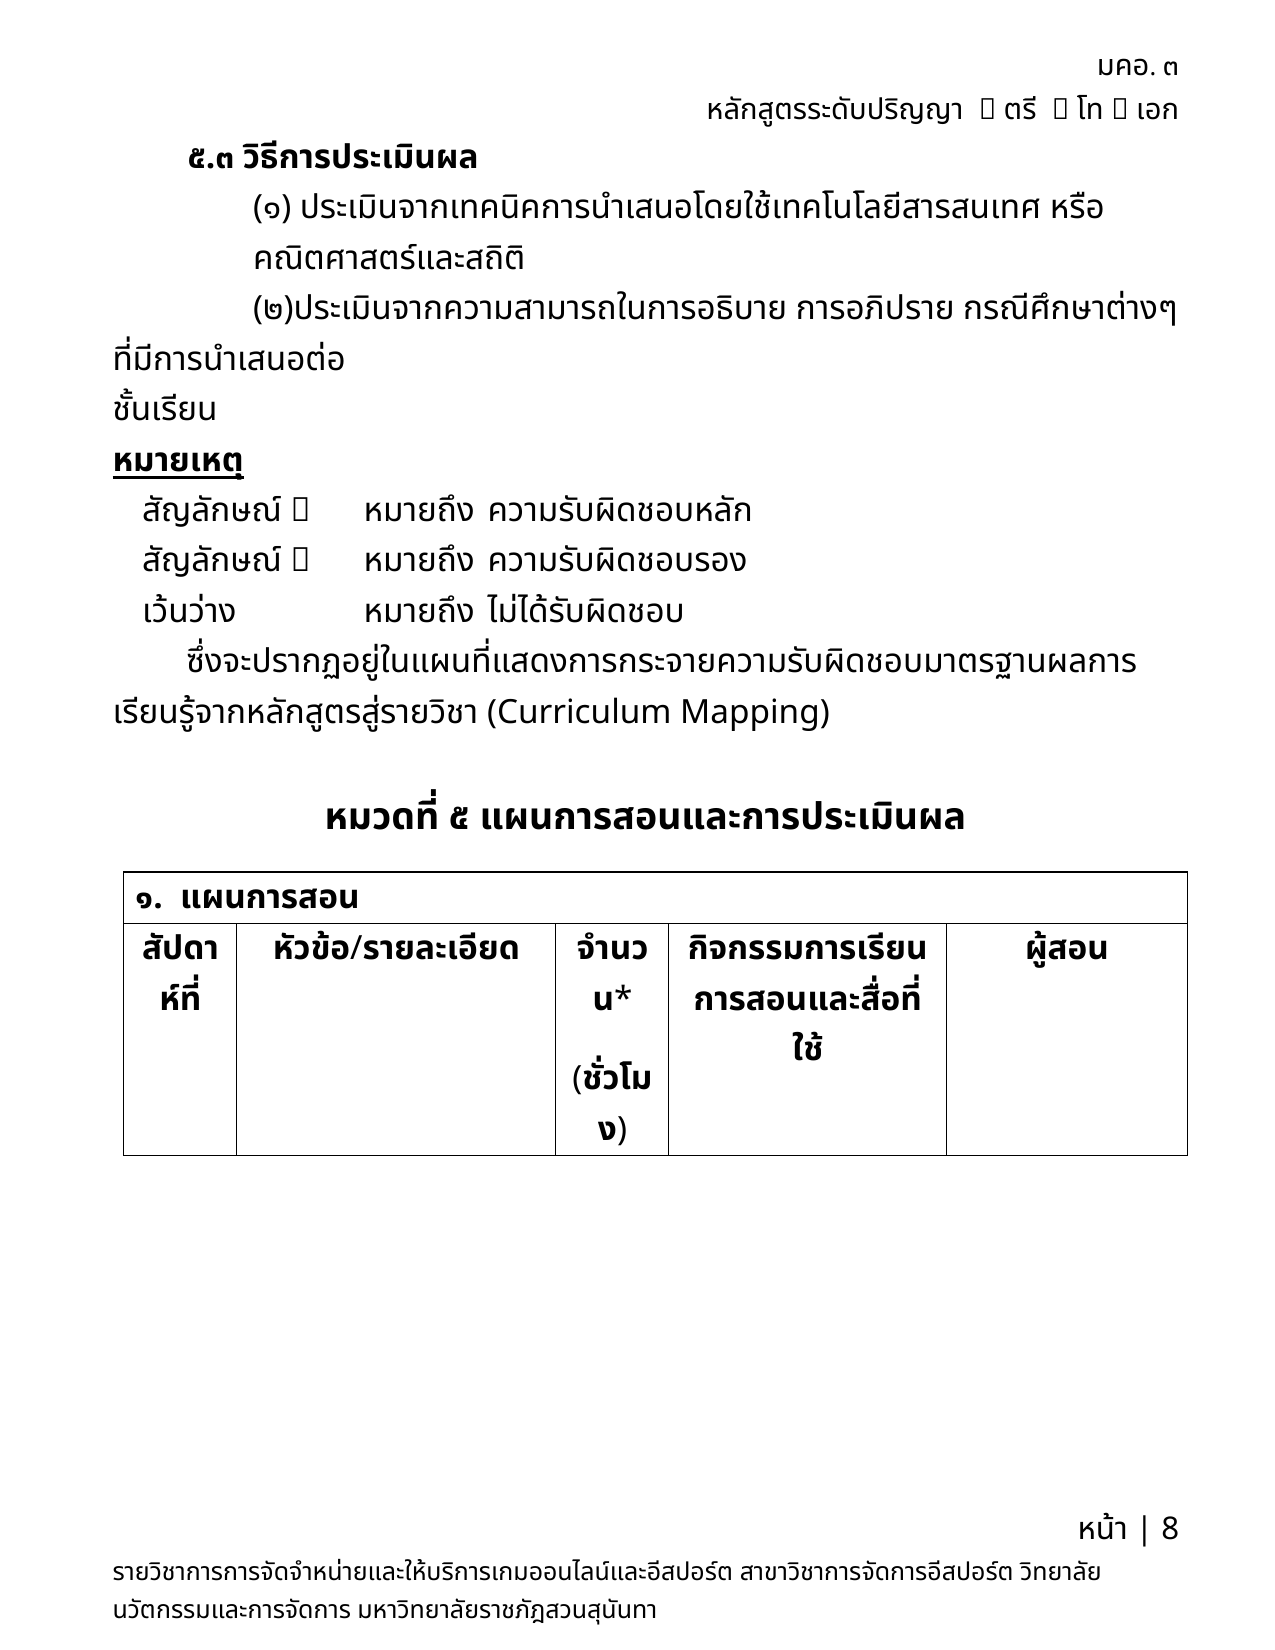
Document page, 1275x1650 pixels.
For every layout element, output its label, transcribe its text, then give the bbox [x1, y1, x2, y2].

table_header ๑. แผนการสอน [124, 873, 1187, 923]
table_cell จำนวน* (ชั่วโมง) [556, 924, 668, 1155]
table_cell หัวข้อ/รายละเอียด [237, 924, 555, 1155]
text สัญลักษณ์ หมายถึง ความรับผิดชอบรอง [142, 536, 1179, 587]
text (๒)ประเมินจากความสามารถในการอธิบาย การอภิปราย กรณีศึกษาต่างๆที่มีการนำเสนอต่อ ชั้นเรียน [112, 284, 1179, 436]
text เว้นว่าง หมายถึง ไม่ได้รับผิดชอบ [142, 587, 1179, 637]
table_cell ผู้สอน [947, 924, 1187, 1155]
text (๑) ประเมินจากเทคนิคการนำเสนอโดยใช้เทคโนโลยีสารสนเทศ หรือคณิตศาสตร์และสถิติ [253, 183, 1179, 284]
text สัญลักษณ์ หมายถึง ความรับผิดชอบหลัก [142, 486, 1179, 536]
text หมายเหตุ [112, 436, 1179, 486]
table_cell สัปดาห์ที่ [124, 924, 236, 1155]
text ๕.๓ วิธีการประเมินผล [112, 132, 1179, 183]
text ซึ่งจะปรากฏอยู่ในแผนที่แสดงการกระจายความรับผิดชอบมาตรฐานผลการเรียนรู้จากหลักสูตรสู่รายวิชา (Curriculum Mapping) [112, 637, 1179, 738]
table_cell กิจกรรมการเรียนการสอนและสื่อที่ใช้ [669, 924, 946, 1155]
text หมวดที่ ๕ แผนการสอนและการประเมินผล [112, 789, 1179, 846]
